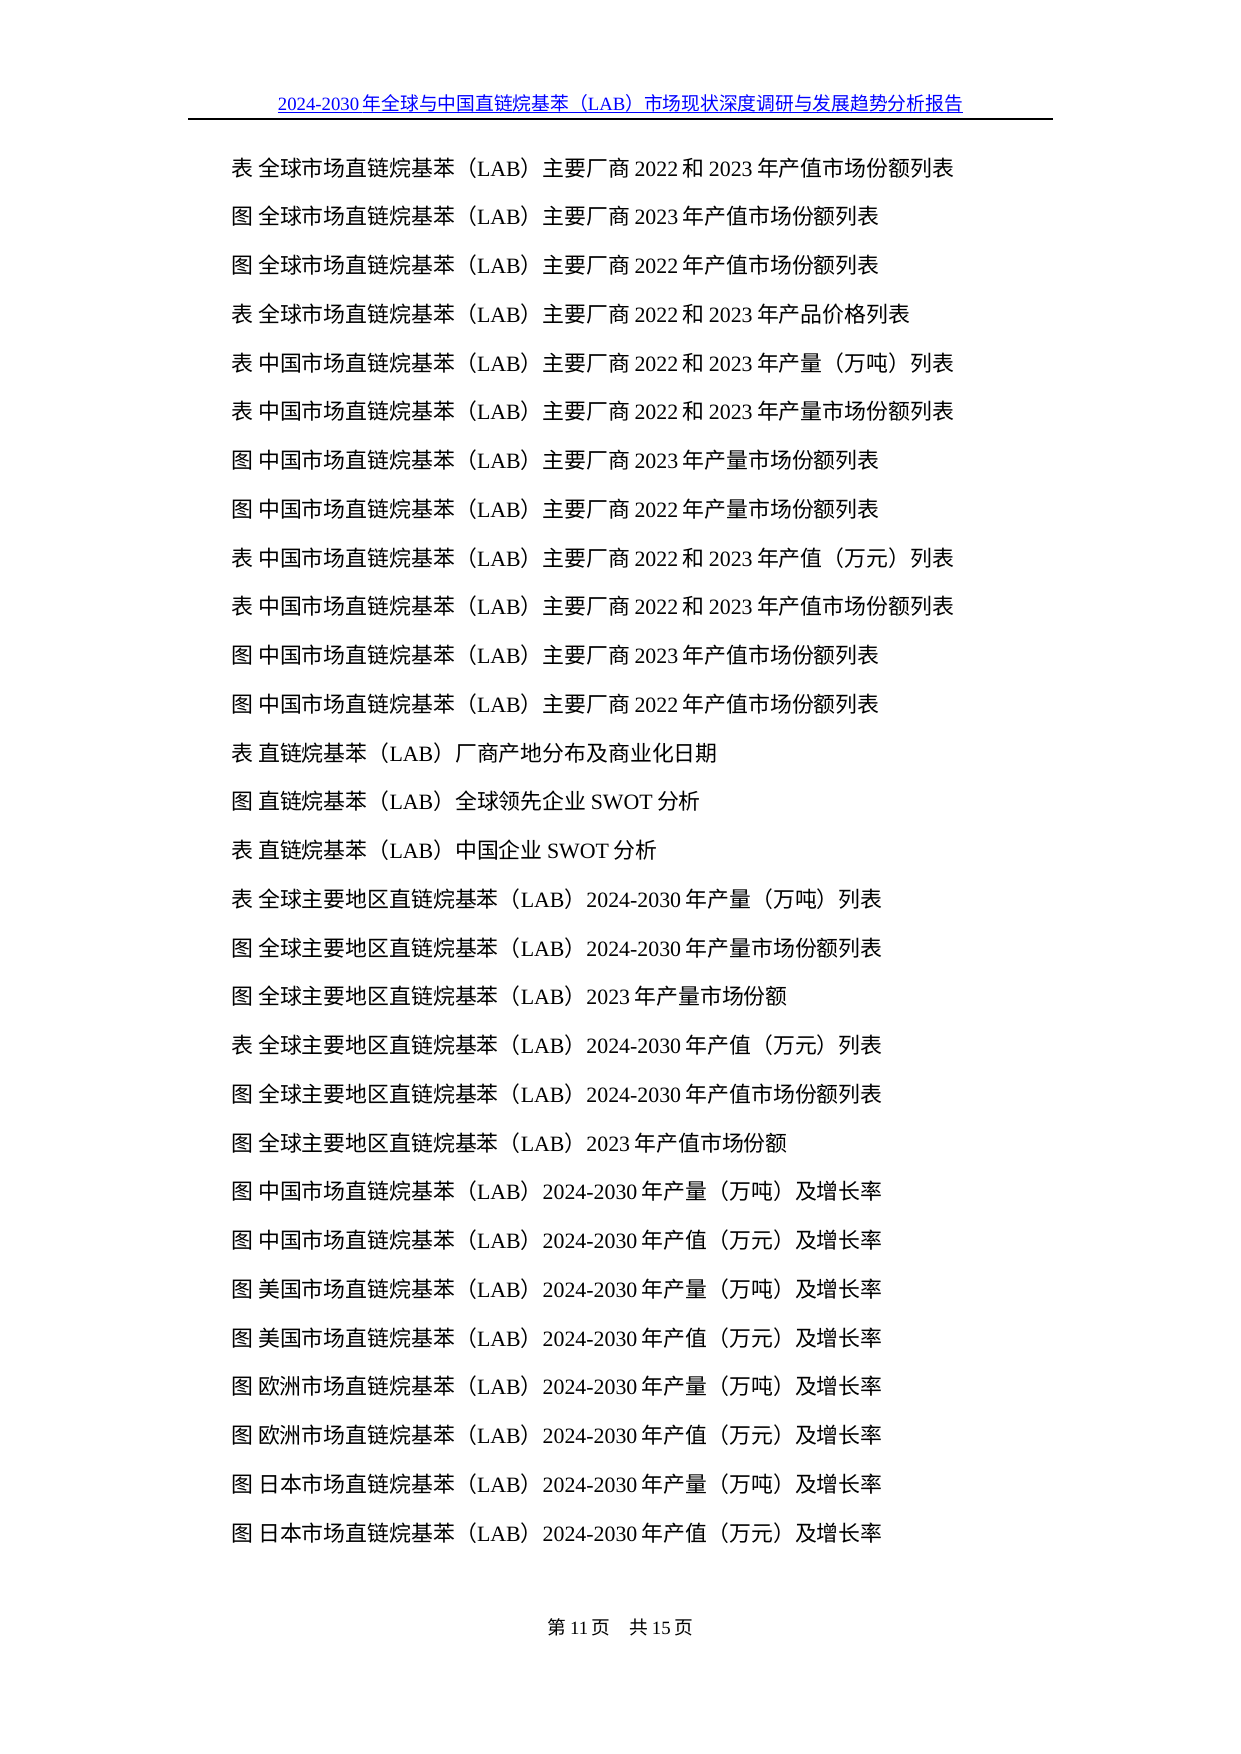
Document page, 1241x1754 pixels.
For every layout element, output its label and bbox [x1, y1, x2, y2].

text [187, 150, 1053, 1548]
